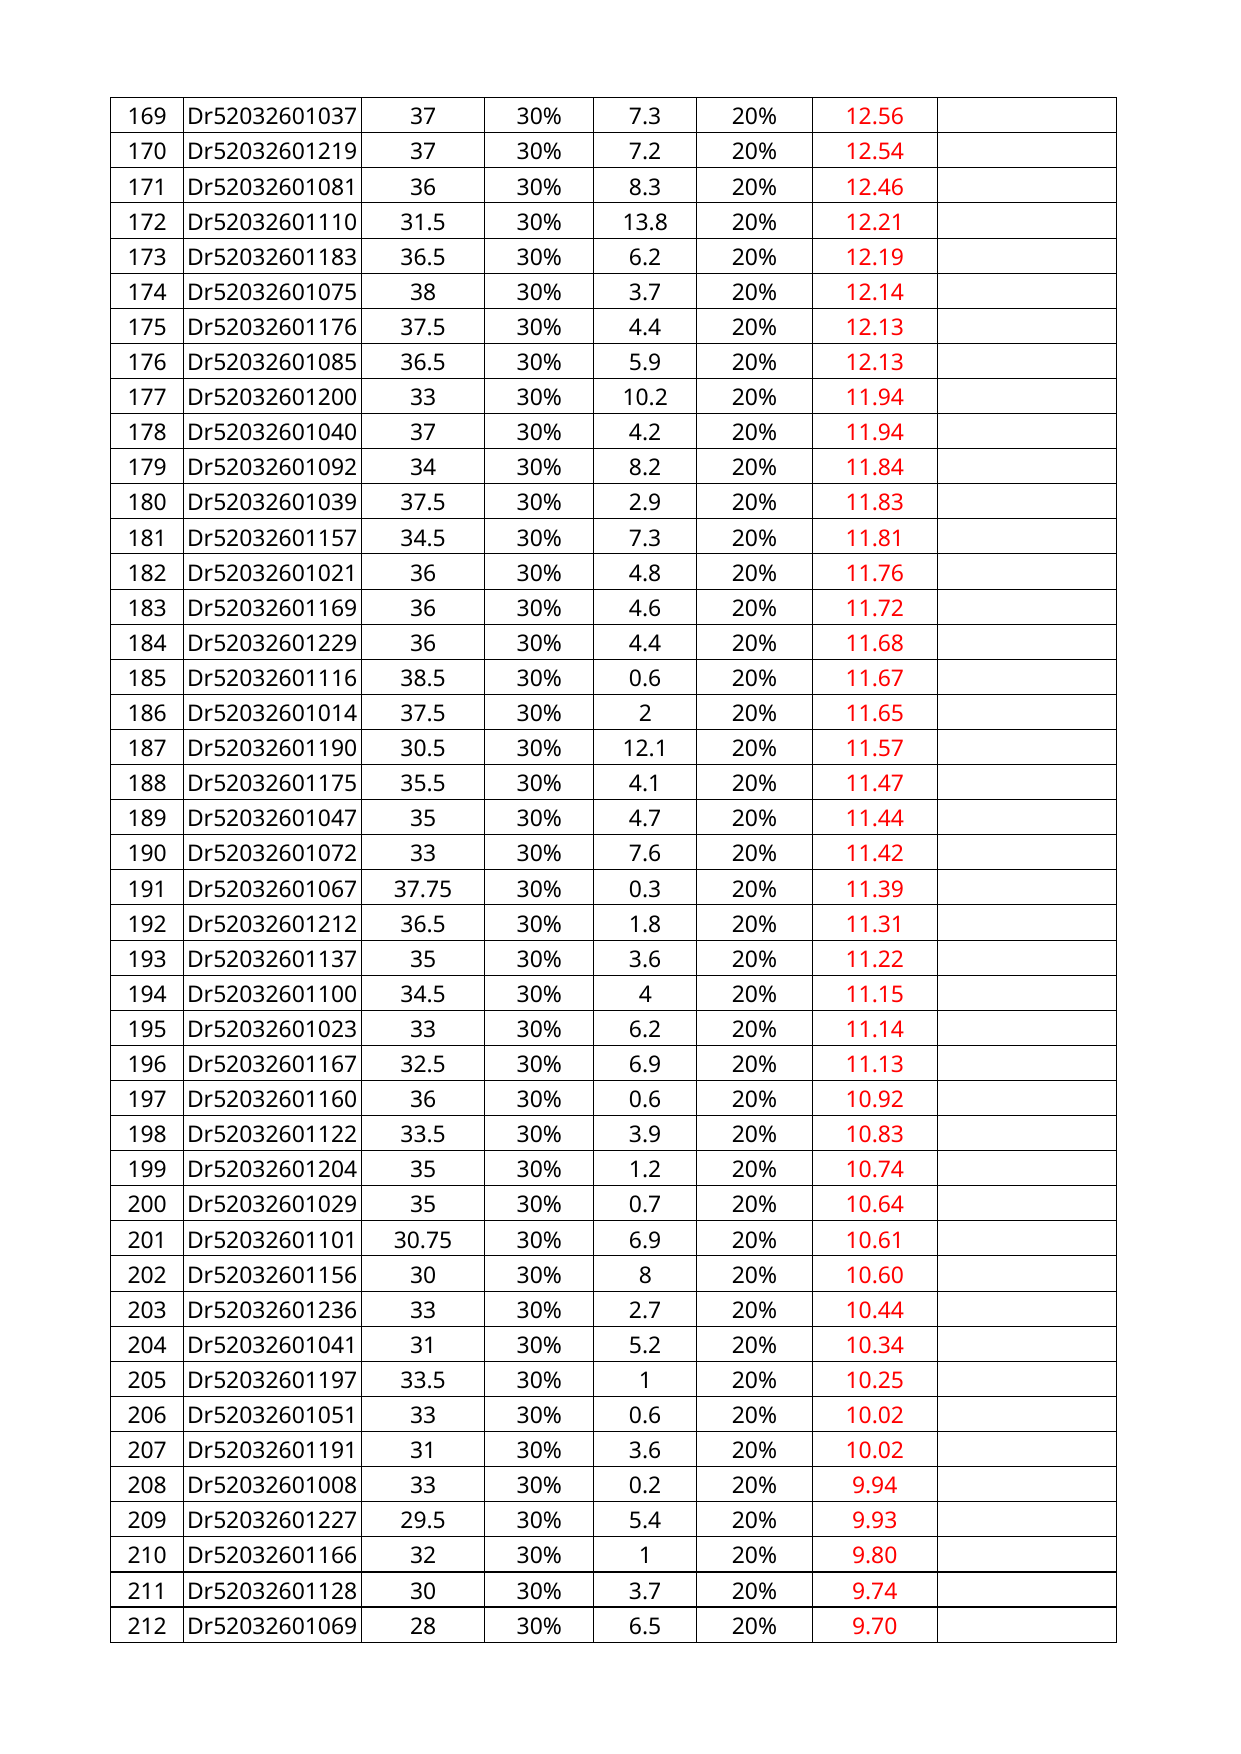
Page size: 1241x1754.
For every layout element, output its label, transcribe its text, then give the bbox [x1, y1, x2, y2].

table_cell 37 [362, 133, 484, 167]
table_cell 4.4 [594, 309, 696, 343]
table_cell [938, 1573, 1116, 1606]
table_cell [938, 1116, 1116, 1150]
table_cell Dr52032601023 [184, 1011, 361, 1045]
table_cell 36.5 [362, 239, 484, 272]
table_cell [938, 484, 1116, 518]
table_cell 186 [111, 695, 183, 729]
table_cell 20% [697, 905, 812, 939]
table_cell [938, 1081, 1116, 1115]
table_cell [938, 1362, 1116, 1396]
table_cell 11.14 [813, 1011, 937, 1045]
table_cell 11.65 [813, 695, 937, 729]
table_cell 10.92 [813, 1081, 937, 1115]
table_cell 11.94 [813, 379, 937, 413]
table_cell [938, 1608, 1116, 1642]
table_cell 6.2 [594, 239, 696, 272]
table_cell 31.5 [362, 203, 484, 237]
table_cell 7.2 [594, 133, 696, 167]
table_cell 180 [111, 484, 183, 518]
table_cell [938, 905, 1116, 939]
table_cell 10.02 [813, 1432, 937, 1466]
table_cell 176 [111, 344, 183, 378]
table_cell 2.9 [594, 484, 696, 518]
table_cell 199 [111, 1151, 183, 1185]
table_cell 0.6 [594, 660, 696, 694]
table_cell Dr52032601029 [184, 1186, 361, 1220]
table_cell [938, 1151, 1116, 1185]
table_cell 30% [485, 1186, 593, 1220]
table_cell 10.74 [813, 1151, 937, 1185]
table_cell 12.14 [813, 274, 937, 308]
table_cell [938, 870, 1116, 904]
table_cell 33 [362, 1011, 484, 1045]
table_cell 9.94 [813, 1467, 937, 1501]
table_cell 30% [485, 1011, 593, 1045]
table_cell 8.2 [594, 449, 696, 483]
table_cell 6.9 [594, 1046, 696, 1080]
table_cell 20% [697, 98, 812, 132]
table_cell 20% [697, 1151, 812, 1185]
table_cell Dr52032601166 [184, 1537, 361, 1571]
table_cell 33 [362, 1397, 484, 1431]
table_cell 178 [111, 414, 183, 448]
table_cell 34.5 [362, 519, 484, 553]
table_cell 30 [362, 1573, 484, 1606]
table_cell 30% [485, 1608, 593, 1642]
table_cell 30% [485, 730, 593, 764]
table_cell 20% [697, 484, 812, 518]
table_cell 20% [697, 239, 812, 272]
table_cell [938, 1292, 1116, 1326]
table_cell 37.5 [362, 309, 484, 343]
table_cell 37 [362, 414, 484, 448]
table_cell 30% [485, 660, 593, 694]
table_cell Dr52032601008 [184, 1467, 361, 1501]
table_cell [938, 1502, 1116, 1536]
table_cell 30% [485, 449, 593, 483]
table_cell [938, 168, 1116, 202]
table_cell [938, 309, 1116, 343]
table_cell 175 [111, 309, 183, 343]
table_cell 197 [111, 1081, 183, 1115]
table_cell 11.84 [813, 449, 937, 483]
table_cell 8 [594, 1256, 696, 1291]
table_cell 20% [697, 1537, 812, 1571]
table_cell 5.4 [594, 1502, 696, 1536]
table_cell 7.3 [594, 98, 696, 132]
table_cell 208 [111, 1467, 183, 1501]
table_cell 30% [485, 379, 593, 413]
table_cell 189 [111, 800, 183, 834]
table_cell Dr52032601191 [184, 1432, 361, 1466]
table_cell 30% [485, 554, 593, 588]
table_cell 20% [697, 1608, 812, 1642]
table_cell [938, 1397, 1116, 1431]
table_cell 30% [485, 1116, 593, 1150]
table_cell 7.6 [594, 835, 696, 869]
table_cell 212 [111, 1608, 183, 1642]
table_cell 30.75 [362, 1221, 484, 1255]
table_cell 34.5 [362, 976, 484, 1010]
table_cell 30% [485, 800, 593, 834]
table_cell Dr52032601197 [184, 1362, 361, 1396]
table_cell 20% [697, 1116, 812, 1150]
table_cell 11.68 [813, 625, 937, 659]
table_cell Dr52032601236 [184, 1292, 361, 1326]
table_cell 32 [362, 1537, 484, 1571]
table_cell 172 [111, 203, 183, 237]
table_cell 20% [697, 1186, 812, 1220]
table_cell [938, 519, 1116, 553]
table_cell 30.5 [362, 730, 484, 764]
table_cell Dr52032601075 [184, 274, 361, 308]
table_cell 10.34 [813, 1327, 937, 1361]
table_cell 10.2 [594, 379, 696, 413]
table_cell Dr52032601219 [184, 133, 361, 167]
table_cell 198 [111, 1116, 183, 1150]
table_cell 30% [485, 976, 593, 1010]
table_cell 11.13 [813, 1046, 937, 1080]
table_cell [938, 133, 1116, 167]
table_cell [938, 1537, 1116, 1571]
table_cell [938, 941, 1116, 974]
table_cell 193 [111, 941, 183, 974]
table_cell Dr52032601167 [184, 1046, 361, 1080]
table_cell 20% [697, 1046, 812, 1080]
table_cell [938, 239, 1116, 272]
table_cell 177 [111, 379, 183, 413]
table_cell 29.5 [362, 1502, 484, 1536]
table_cell 30% [485, 765, 593, 799]
table_cell [938, 625, 1116, 659]
table_cell 2 [594, 695, 696, 729]
table_cell Dr52032601014 [184, 695, 361, 729]
table_cell Dr52032601175 [184, 765, 361, 799]
table_cell 30% [485, 1432, 593, 1466]
table_cell 33.5 [362, 1362, 484, 1396]
table_cell 10.64 [813, 1186, 937, 1220]
table_cell 11.42 [813, 835, 937, 869]
table_cell [938, 730, 1116, 764]
table_cell 20% [697, 660, 812, 694]
table_cell 12.46 [813, 168, 937, 202]
table_cell Dr52032601212 [184, 905, 361, 939]
table_cell 30% [485, 168, 593, 202]
table_cell 33 [362, 1467, 484, 1501]
table_cell 20% [697, 695, 812, 729]
table_cell 4.6 [594, 590, 696, 623]
table_cell 12.21 [813, 203, 937, 237]
table_cell 20% [697, 1081, 812, 1115]
table_cell Dr52032601157 [184, 519, 361, 553]
table_cell 5.2 [594, 1327, 696, 1361]
table_cell 20% [697, 1011, 812, 1045]
table_cell 30 [362, 1256, 484, 1291]
table_cell [938, 1256, 1116, 1291]
table_cell 38.5 [362, 660, 484, 694]
table_cell 3.7 [594, 1573, 696, 1606]
table_cell 11.81 [813, 519, 937, 553]
table_cell 0.6 [594, 1081, 696, 1115]
table_cell 36.5 [362, 905, 484, 939]
table_cell 4 [594, 976, 696, 1010]
table_cell 30% [485, 1502, 593, 1536]
table_cell Dr52032601021 [184, 554, 361, 588]
table_cell Dr52032601101 [184, 1221, 361, 1255]
table_cell 11.83 [813, 484, 937, 518]
table_cell 33.5 [362, 1116, 484, 1150]
table_cell 20% [697, 1502, 812, 1536]
table_cell 20% [697, 976, 812, 1010]
table_cell 37 [362, 98, 484, 132]
table_cell 200 [111, 1186, 183, 1220]
table_cell 185 [111, 660, 183, 694]
table_cell 11.15 [813, 976, 937, 1010]
table_cell 38 [362, 274, 484, 308]
table_cell 6.2 [594, 1011, 696, 1045]
table_cell 30% [485, 239, 593, 272]
table_cell 190 [111, 835, 183, 869]
table_cell 207 [111, 1432, 183, 1466]
table_cell 20% [697, 274, 812, 308]
table_cell 194 [111, 976, 183, 1010]
table_cell 20% [697, 133, 812, 167]
table_cell 20% [697, 870, 812, 904]
table_cell 36 [362, 1081, 484, 1115]
table_cell 4.8 [594, 554, 696, 588]
table_cell 30% [485, 519, 593, 553]
table_cell 8.3 [594, 168, 696, 202]
table_cell 9.74 [813, 1573, 937, 1606]
table_cell 20% [697, 344, 812, 378]
table_cell Dr52032601122 [184, 1116, 361, 1150]
table_cell 11.57 [813, 730, 937, 764]
table_cell 206 [111, 1397, 183, 1431]
table_cell 20% [697, 1362, 812, 1396]
table_cell 12.19 [813, 239, 937, 272]
table_cell 11.76 [813, 554, 937, 588]
table_cell 30% [485, 941, 593, 974]
table_cell 11.22 [813, 941, 937, 974]
table_cell 179 [111, 449, 183, 483]
table_cell 10.25 [813, 1362, 937, 1396]
table_cell 30% [485, 133, 593, 167]
table_cell 31 [362, 1432, 484, 1466]
table_cell 30% [485, 905, 593, 939]
table_cell 0.3 [594, 870, 696, 904]
table_cell 3.6 [594, 941, 696, 974]
table_cell 174 [111, 274, 183, 308]
table_cell 30% [485, 1467, 593, 1501]
table_cell 20% [697, 941, 812, 974]
table_cell Dr52032601041 [184, 1327, 361, 1361]
table_cell Dr52032601069 [184, 1608, 361, 1642]
table_cell 30% [485, 484, 593, 518]
table_cell [938, 449, 1116, 483]
table_cell 37.5 [362, 695, 484, 729]
table_cell 35 [362, 800, 484, 834]
table_cell 10.02 [813, 1397, 937, 1431]
table_cell 5.9 [594, 344, 696, 378]
table_cell 1 [594, 1537, 696, 1571]
table_cell 6.9 [594, 1221, 696, 1255]
table_cell [938, 695, 1116, 729]
table_cell [938, 1432, 1116, 1466]
table_cell 9.80 [813, 1537, 937, 1571]
table_cell 36.5 [362, 344, 484, 378]
table_cell 4.7 [594, 800, 696, 834]
table_cell 30% [485, 1397, 593, 1431]
table_cell 1.8 [594, 905, 696, 939]
table_cell 12.56 [813, 98, 937, 132]
table_cell Dr52032601081 [184, 168, 361, 202]
table_cell 11.39 [813, 870, 937, 904]
table_cell 30% [485, 1221, 593, 1255]
table_cell [938, 1221, 1116, 1255]
table_cell 20% [697, 1573, 812, 1606]
table_cell Dr52032601200 [184, 379, 361, 413]
table_cell Dr52032601072 [184, 835, 361, 869]
table_cell 209 [111, 1502, 183, 1536]
table_cell 3.6 [594, 1432, 696, 1466]
table_cell 6.5 [594, 1608, 696, 1642]
table_cell 35.5 [362, 765, 484, 799]
table_cell 196 [111, 1046, 183, 1080]
table_cell 204 [111, 1327, 183, 1361]
table_cell Dr52032601160 [184, 1081, 361, 1115]
table_cell 184 [111, 625, 183, 659]
table_cell Dr52032601227 [184, 1502, 361, 1536]
table_cell 30% [485, 309, 593, 343]
table_cell 1.2 [594, 1151, 696, 1185]
table_cell 20% [697, 519, 812, 553]
table_cell [938, 835, 1116, 869]
table_cell 11.44 [813, 800, 937, 834]
table_cell 30% [485, 414, 593, 448]
table_cell 33 [362, 1292, 484, 1326]
table_cell 183 [111, 590, 183, 623]
table_cell 36 [362, 168, 484, 202]
table_cell 37.5 [362, 484, 484, 518]
table_cell [938, 1186, 1116, 1220]
table_cell 195 [111, 1011, 183, 1045]
table_cell Dr52032601047 [184, 800, 361, 834]
table_cell 10.60 [813, 1256, 937, 1291]
table_cell 30% [485, 1046, 593, 1080]
table_cell Dr52032601204 [184, 1151, 361, 1185]
table_cell [938, 554, 1116, 588]
table_cell 30% [485, 203, 593, 237]
table_cell 36 [362, 625, 484, 659]
table_cell 202 [111, 1256, 183, 1291]
table_cell 170 [111, 133, 183, 167]
table_cell 20% [697, 554, 812, 588]
table_cell [938, 800, 1116, 834]
table_cell 30% [485, 835, 593, 869]
table_cell [938, 765, 1116, 799]
table_cell 35 [362, 1186, 484, 1220]
table_cell Dr52032601128 [184, 1573, 361, 1606]
table_cell 28 [362, 1608, 484, 1642]
table_cell 34 [362, 449, 484, 483]
table_cell 192 [111, 905, 183, 939]
table_cell Dr52032601110 [184, 203, 361, 237]
table_cell Dr52032601092 [184, 449, 361, 483]
table_cell 20% [697, 800, 812, 834]
table_cell Dr52032601085 [184, 344, 361, 378]
table_cell 20% [697, 1397, 812, 1431]
table_cell [938, 1327, 1116, 1361]
table_cell 36 [362, 590, 484, 623]
table_cell 30% [485, 98, 593, 132]
table_cell 30% [485, 1573, 593, 1606]
table_cell 20% [697, 414, 812, 448]
table_cell [938, 98, 1116, 132]
table_cell 35 [362, 941, 484, 974]
table_cell Dr52032601100 [184, 976, 361, 1010]
table_cell 30% [485, 590, 593, 623]
table_cell 210 [111, 1537, 183, 1571]
table_cell 4.2 [594, 414, 696, 448]
table_cell 20% [697, 835, 812, 869]
table_cell 211 [111, 1573, 183, 1606]
table_cell 20% [697, 765, 812, 799]
table_cell 182 [111, 554, 183, 588]
table_cell Dr52032601183 [184, 239, 361, 272]
table_cell 37.75 [362, 870, 484, 904]
table_cell 201 [111, 1221, 183, 1255]
table_cell 0.2 [594, 1467, 696, 1501]
table_cell 36 [362, 554, 484, 588]
table_cell 11.31 [813, 905, 937, 939]
table_cell 20% [697, 625, 812, 659]
table_cell Dr52032601229 [184, 625, 361, 659]
table_cell Dr52032601037 [184, 98, 361, 132]
table_cell 4.1 [594, 765, 696, 799]
table_cell [938, 1011, 1116, 1045]
table_cell Dr52032601067 [184, 870, 361, 904]
table_cell 20% [697, 309, 812, 343]
table_cell 11.94 [813, 414, 937, 448]
table_cell 20% [697, 168, 812, 202]
table_cell Dr52032601169 [184, 590, 361, 623]
table_cell [938, 274, 1116, 308]
table_cell 33 [362, 835, 484, 869]
table_cell 188 [111, 765, 183, 799]
table_cell 191 [111, 870, 183, 904]
table_cell 12.13 [813, 309, 937, 343]
table_cell 20% [697, 449, 812, 483]
table_cell 203 [111, 1292, 183, 1326]
table_cell Dr52032601116 [184, 660, 361, 694]
table_cell 2.7 [594, 1292, 696, 1326]
table_cell 169 [111, 98, 183, 132]
table_cell 11.67 [813, 660, 937, 694]
table_cell Dr52032601051 [184, 1397, 361, 1431]
table_cell 30% [485, 1292, 593, 1326]
table_cell 33 [362, 379, 484, 413]
table_cell [938, 1467, 1116, 1501]
table_cell 30% [485, 625, 593, 659]
table_cell 20% [697, 730, 812, 764]
table_cell 20% [697, 1432, 812, 1466]
table_cell Dr52032601039 [184, 484, 361, 518]
table_cell 31 [362, 1327, 484, 1361]
table_cell Dr52032601156 [184, 1256, 361, 1291]
table_cell 20% [697, 203, 812, 237]
table_cell 181 [111, 519, 183, 553]
table_cell 20% [697, 590, 812, 623]
table_cell 20% [697, 1221, 812, 1255]
table_cell 30% [485, 1327, 593, 1361]
table_cell 4.4 [594, 625, 696, 659]
table_cell 30% [485, 344, 593, 378]
table_cell [938, 590, 1116, 623]
table_cell 9.93 [813, 1502, 937, 1536]
table_cell 20% [697, 1256, 812, 1291]
table_cell Dr52032601190 [184, 730, 361, 764]
table_cell 20% [697, 1467, 812, 1501]
table_cell [938, 203, 1116, 237]
table_cell 20% [697, 379, 812, 413]
table_cell 12.13 [813, 344, 937, 378]
table_cell [938, 1046, 1116, 1080]
table_cell [938, 414, 1116, 448]
table_cell 30% [485, 1081, 593, 1115]
table_cell 3.9 [594, 1116, 696, 1150]
table_cell 10.44 [813, 1292, 937, 1326]
table_cell 35 [362, 1151, 484, 1185]
table_cell 11.72 [813, 590, 937, 623]
table_cell 30% [485, 870, 593, 904]
table_cell Dr52032601137 [184, 941, 361, 974]
table_cell [938, 976, 1116, 1010]
table_cell 9.70 [813, 1608, 937, 1642]
table_cell 20% [697, 1327, 812, 1361]
table_cell 20% [697, 1292, 812, 1326]
table_cell [938, 660, 1116, 694]
table_cell 7.3 [594, 519, 696, 553]
table_cell 171 [111, 168, 183, 202]
table_cell 32.5 [362, 1046, 484, 1080]
table_cell 0.7 [594, 1186, 696, 1220]
table_cell 30% [485, 695, 593, 729]
table_cell 187 [111, 730, 183, 764]
table_cell 30% [485, 274, 593, 308]
table_cell Dr52032601176 [184, 309, 361, 343]
table_cell 3.7 [594, 274, 696, 308]
table_cell [938, 379, 1116, 413]
table_cell 12.1 [594, 730, 696, 764]
table_cell 13.8 [594, 203, 696, 237]
table_cell 1 [594, 1362, 696, 1396]
table_cell 10.83 [813, 1116, 937, 1150]
table_cell 205 [111, 1362, 183, 1396]
table_cell 30% [485, 1362, 593, 1396]
table_cell 12.54 [813, 133, 937, 167]
table_cell 30% [485, 1151, 593, 1185]
table_cell 11.47 [813, 765, 937, 799]
table_cell 30% [485, 1537, 593, 1571]
table_cell 0.6 [594, 1397, 696, 1431]
table_cell 173 [111, 239, 183, 272]
table_cell [938, 344, 1116, 378]
table_cell 10.61 [813, 1221, 937, 1255]
table_cell 30% [485, 1256, 593, 1291]
table_cell Dr52032601040 [184, 414, 361, 448]
